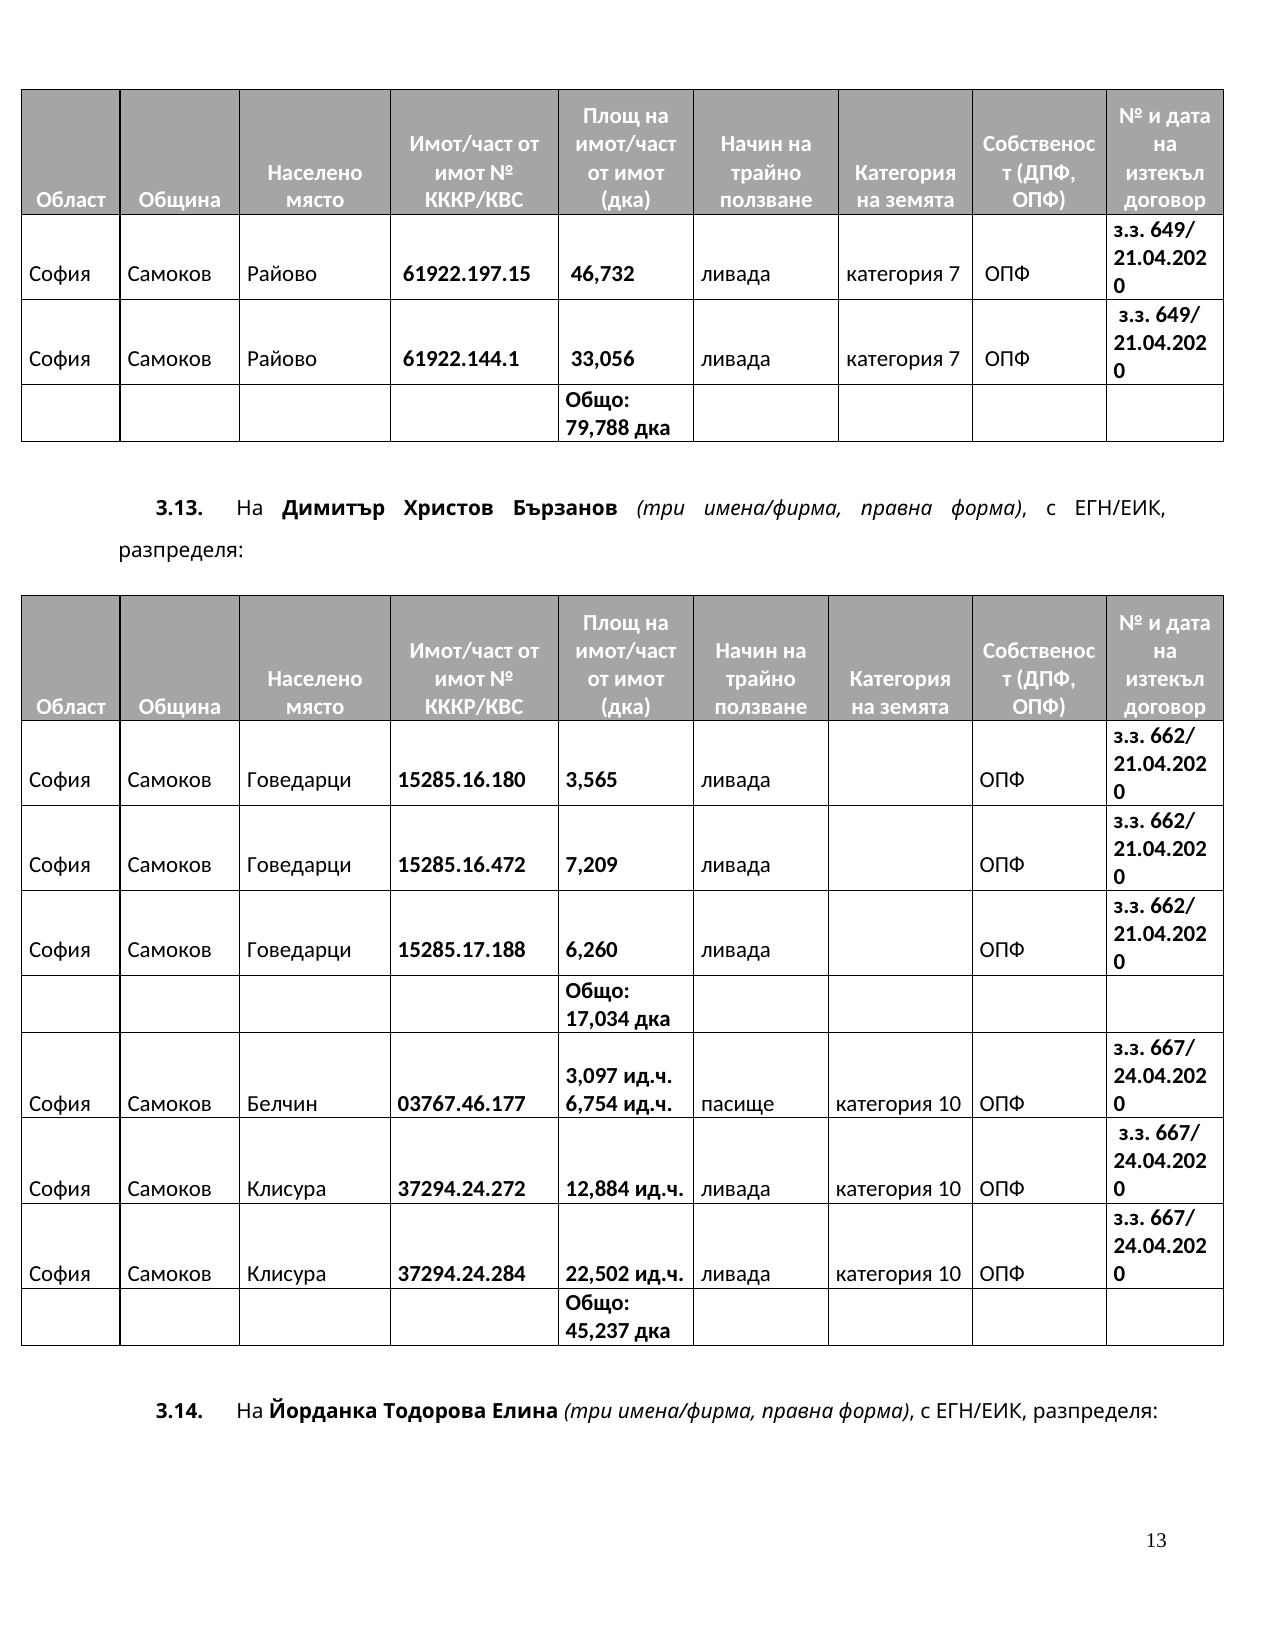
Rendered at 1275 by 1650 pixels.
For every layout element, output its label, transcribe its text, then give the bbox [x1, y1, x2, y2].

table_cell 37294.24.284 [391, 1204, 558, 1287]
table_cell [1107, 1289, 1223, 1344]
table_header Община [121, 596, 239, 720]
table_cell [973, 385, 1106, 441]
table_cell [391, 385, 558, 441]
table_header Категория на земята [839, 90, 972, 214]
table_cell 7,209 [559, 806, 693, 890]
table_cell Говедарци [240, 721, 390, 805]
table_cell [391, 1289, 558, 1344]
table_cell [121, 385, 239, 441]
table_cell [973, 976, 1106, 1032]
table_cell з.з. 649/ 21.04.2020 [1107, 300, 1223, 384]
table_cell София [22, 806, 119, 890]
table_cell [22, 1289, 119, 1344]
table_cell ливада [694, 1118, 828, 1202]
table_cell 3,565 [559, 721, 693, 805]
table_cell [694, 385, 838, 441]
list На Димитър Христов Бързанов (три имена/фирма, правна форма), с ЕГН/ЕИК, разпределя: [118, 493, 1166, 564]
table_header Собственост (ДПФ, ОПФ) [973, 596, 1106, 720]
table_header Населено място [240, 90, 390, 214]
table_cell София [22, 891, 119, 975]
table_cell [829, 976, 972, 1032]
table_cell Клисура [240, 1118, 390, 1202]
table_header Площ на имот/част от имот (дка) [559, 596, 693, 720]
table_cell Говедарци [240, 806, 390, 890]
table_cell ливада [694, 1204, 828, 1287]
table_cell Самоков [121, 300, 239, 384]
table_cell пасище [694, 1033, 828, 1117]
table_cell Райово [240, 215, 390, 299]
table_cell ОПФ [973, 1033, 1106, 1117]
table_cell 03767.46.177 [391, 1033, 558, 1117]
table_cell 61922.144.1 [391, 300, 558, 384]
table_cell [829, 1289, 972, 1344]
table_cell [22, 385, 119, 441]
table_header Имот/част от имот № КККР/КВС [391, 596, 558, 720]
table_cell ливада [694, 215, 838, 299]
table_cell з.з. 667/ 24.04.2020 [1107, 1204, 1223, 1287]
table_cell [829, 806, 972, 890]
table_header Начин на трайно ползване [694, 596, 828, 720]
table_cell София [22, 300, 119, 384]
table_header Община [121, 90, 239, 214]
table_header Площ на имот/част от имот (дка) [559, 90, 693, 214]
table_cell [391, 976, 558, 1032]
table_cell Клисура [240, 1204, 390, 1287]
table_cell София [22, 721, 119, 805]
table_cell 6,260 [559, 891, 693, 975]
table_cell 46,732 [559, 215, 693, 299]
table_cell [694, 1289, 828, 1344]
table_cell [829, 721, 972, 805]
table_cell категория 10 [829, 1204, 972, 1287]
table_header Населено място [240, 596, 390, 720]
table_cell [829, 891, 972, 975]
table_cell ОПФ [973, 1204, 1106, 1287]
table_cell ливада [694, 806, 828, 890]
table_cell [240, 1289, 390, 1344]
table_cell 22,502 ид.ч. [559, 1204, 693, 1287]
table_header Категория на земята [829, 596, 972, 720]
table_cell ОПФ [973, 891, 1106, 975]
table_header № и дата на изтекъл договор [1107, 596, 1223, 720]
table_cell з.з. 649/ 21.04.2020 [1107, 215, 1223, 299]
table_cell 61922.197.15 [391, 215, 558, 299]
table_cell Белчин [240, 1033, 390, 1117]
table_cell Общо: 45,237 дка [559, 1289, 693, 1344]
table_cell [121, 1289, 239, 1344]
table_cell з.з. 662/ 21.04.2020 [1107, 891, 1223, 975]
table_cell Самоков [121, 1033, 239, 1117]
table_cell 12,884 ид.ч. [559, 1118, 693, 1202]
table_header Начин на трайно ползване [694, 90, 838, 214]
table_cell [240, 976, 390, 1032]
table_cell Самоков [121, 806, 239, 890]
table_cell категория 7 [839, 300, 972, 384]
table_cell ливада [694, 300, 838, 384]
table_cell Самоков [121, 721, 239, 805]
table_cell 15285.17.188 [391, 891, 558, 975]
table_cell София [22, 1204, 119, 1287]
table_cell 15285.16.472 [391, 806, 558, 890]
table_cell София [22, 1033, 119, 1117]
table_cell ливада [694, 891, 828, 975]
table_cell 33,056 [559, 300, 693, 384]
table_header Област [22, 90, 119, 214]
table_cell Самоков [121, 1118, 239, 1202]
table_cell [22, 976, 119, 1032]
table_header № и дата на изтекъл договор [1107, 90, 1223, 214]
table_cell Райово [240, 300, 390, 384]
table_cell ОПФ [973, 1118, 1106, 1202]
table_cell [973, 1289, 1106, 1344]
table_cell 15285.16.180 [391, 721, 558, 805]
table_cell [1107, 976, 1223, 1032]
table_cell ОПФ [973, 300, 1106, 384]
table_cell з.з. 662/ 21.04.2020 [1107, 806, 1223, 890]
table_cell категория 7 [839, 215, 972, 299]
table_cell Самоков [121, 891, 239, 975]
table_cell Самоков [121, 1204, 239, 1287]
table_cell з.з. 667/ 24.04.2020 [1107, 1033, 1223, 1117]
table_cell з.з. 662/ 21.04.2020 [1107, 721, 1223, 805]
table_cell София [22, 215, 119, 299]
table_cell [121, 976, 239, 1032]
table_header Област [22, 596, 119, 720]
table_header Имот/част от имот № КККР/КВС [391, 90, 558, 214]
table_cell категория 10 [829, 1033, 972, 1117]
table_cell ОПФ [973, 721, 1106, 805]
table_cell Самоков [121, 215, 239, 299]
table_header Собственост (ДПФ, ОПФ) [973, 90, 1106, 214]
table_cell з.з. 667/ 24.04.2020 [1107, 1118, 1223, 1202]
table_cell ОПФ [973, 215, 1106, 299]
table_cell Общо: 79,788 дка [559, 385, 693, 441]
table_cell [694, 976, 828, 1032]
table_cell ливада [694, 721, 828, 805]
table_cell 37294.24.272 [391, 1118, 558, 1202]
table_cell Общо: 17,034 дка [559, 976, 693, 1032]
table_cell [240, 385, 390, 441]
table_cell София [22, 1118, 119, 1202]
table_cell [839, 385, 972, 441]
table_cell [1107, 385, 1223, 441]
table_cell Говедарци [240, 891, 390, 975]
table_cell категория 10 [829, 1118, 972, 1202]
table_cell 3,097 ид.ч. 6,754 ид.ч. [559, 1033, 693, 1117]
list На Йорданка Тодорова Елина (три имена/фирма, правна форма), с ЕГН/ЕИК, разпределя: [118, 1397, 1166, 1425]
table_cell ОПФ [973, 806, 1106, 890]
